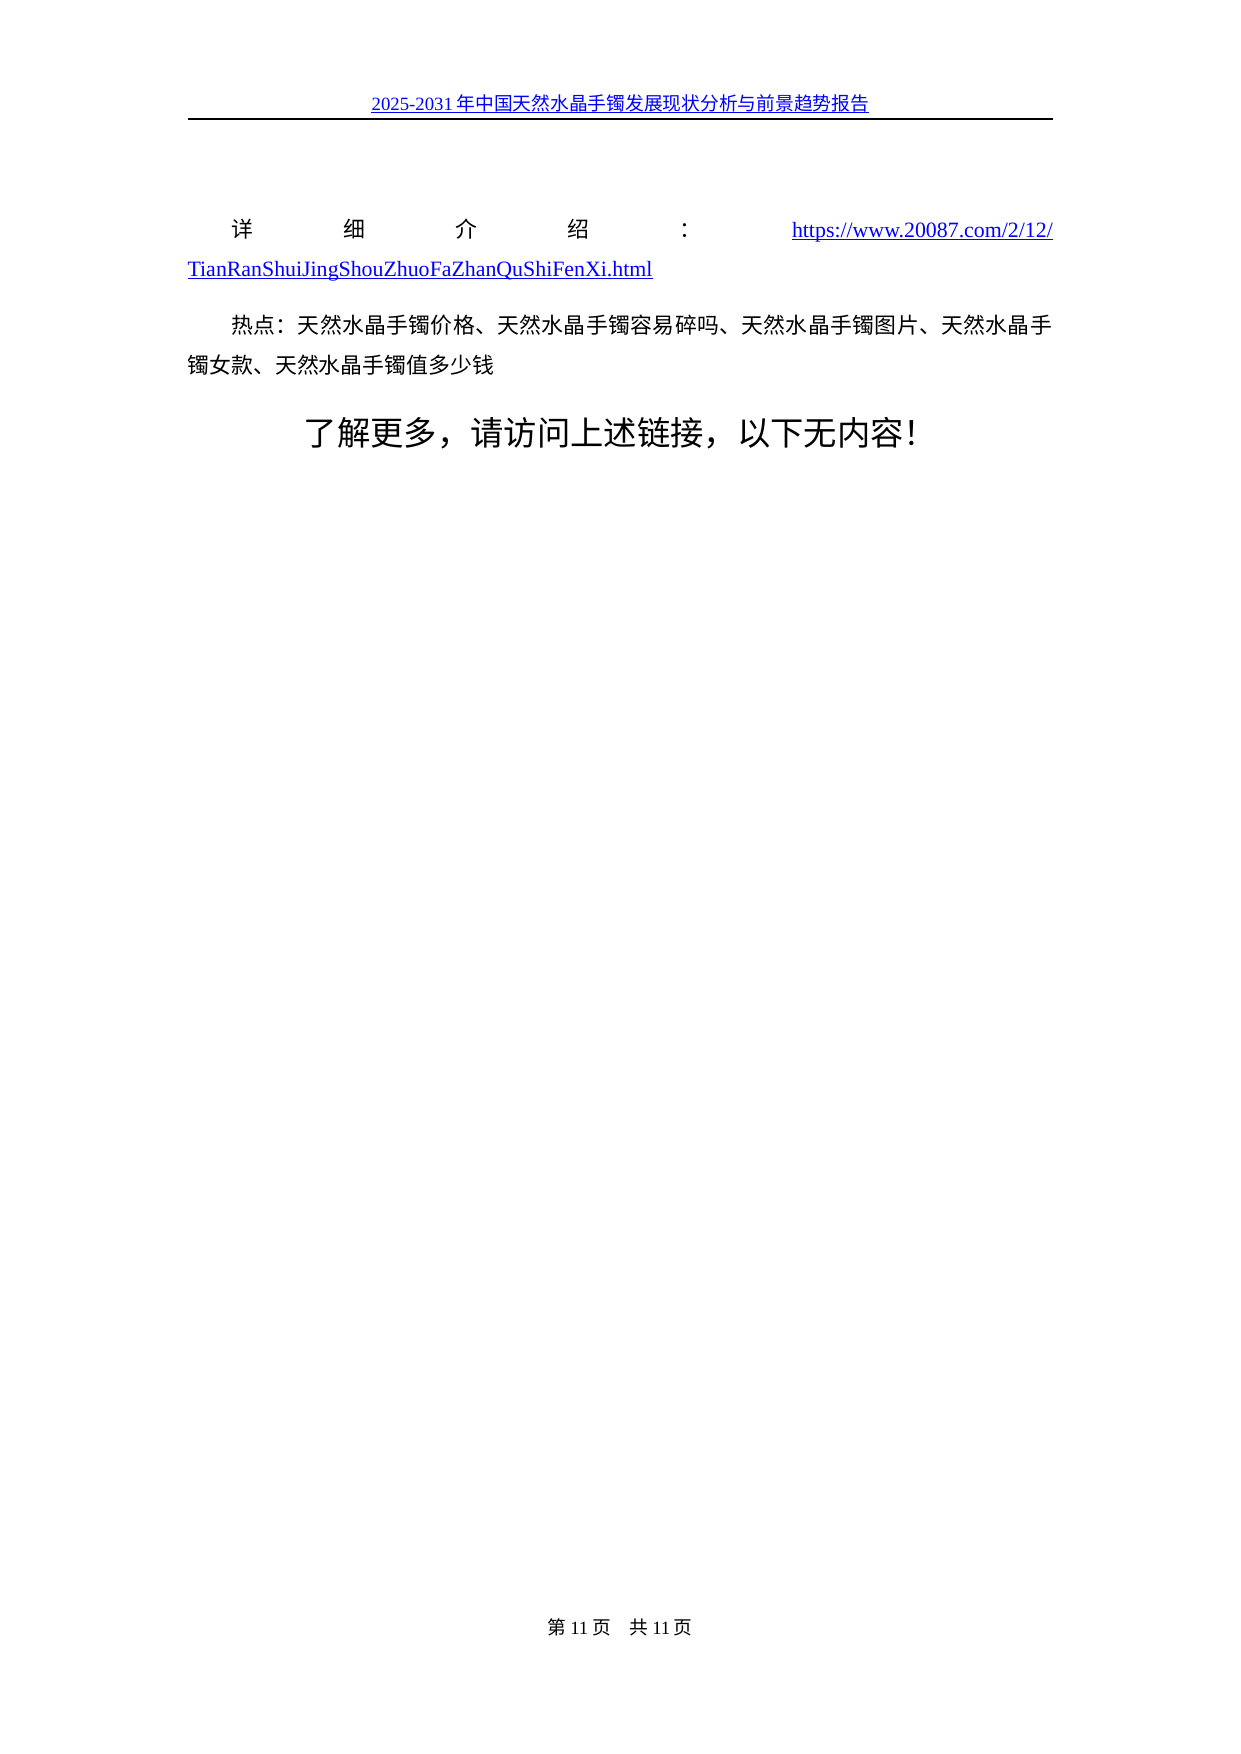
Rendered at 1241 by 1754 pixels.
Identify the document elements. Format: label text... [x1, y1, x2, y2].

text 热点：天然水晶手镯价格、天然水晶手镯容易碎吗、天然水晶手镯图片、天然水晶手镯女款、天然水晶手镯值多少钱 [187, 307, 1053, 380]
title 了解更多，请访问上述链接，以下无内容！ [187, 398, 1053, 463]
text 详细介绍：https://www.20087.com/2/12/TianRanShuiJingShouZhuoFaZhanQuShiFenXi.html [187, 212, 1053, 285]
